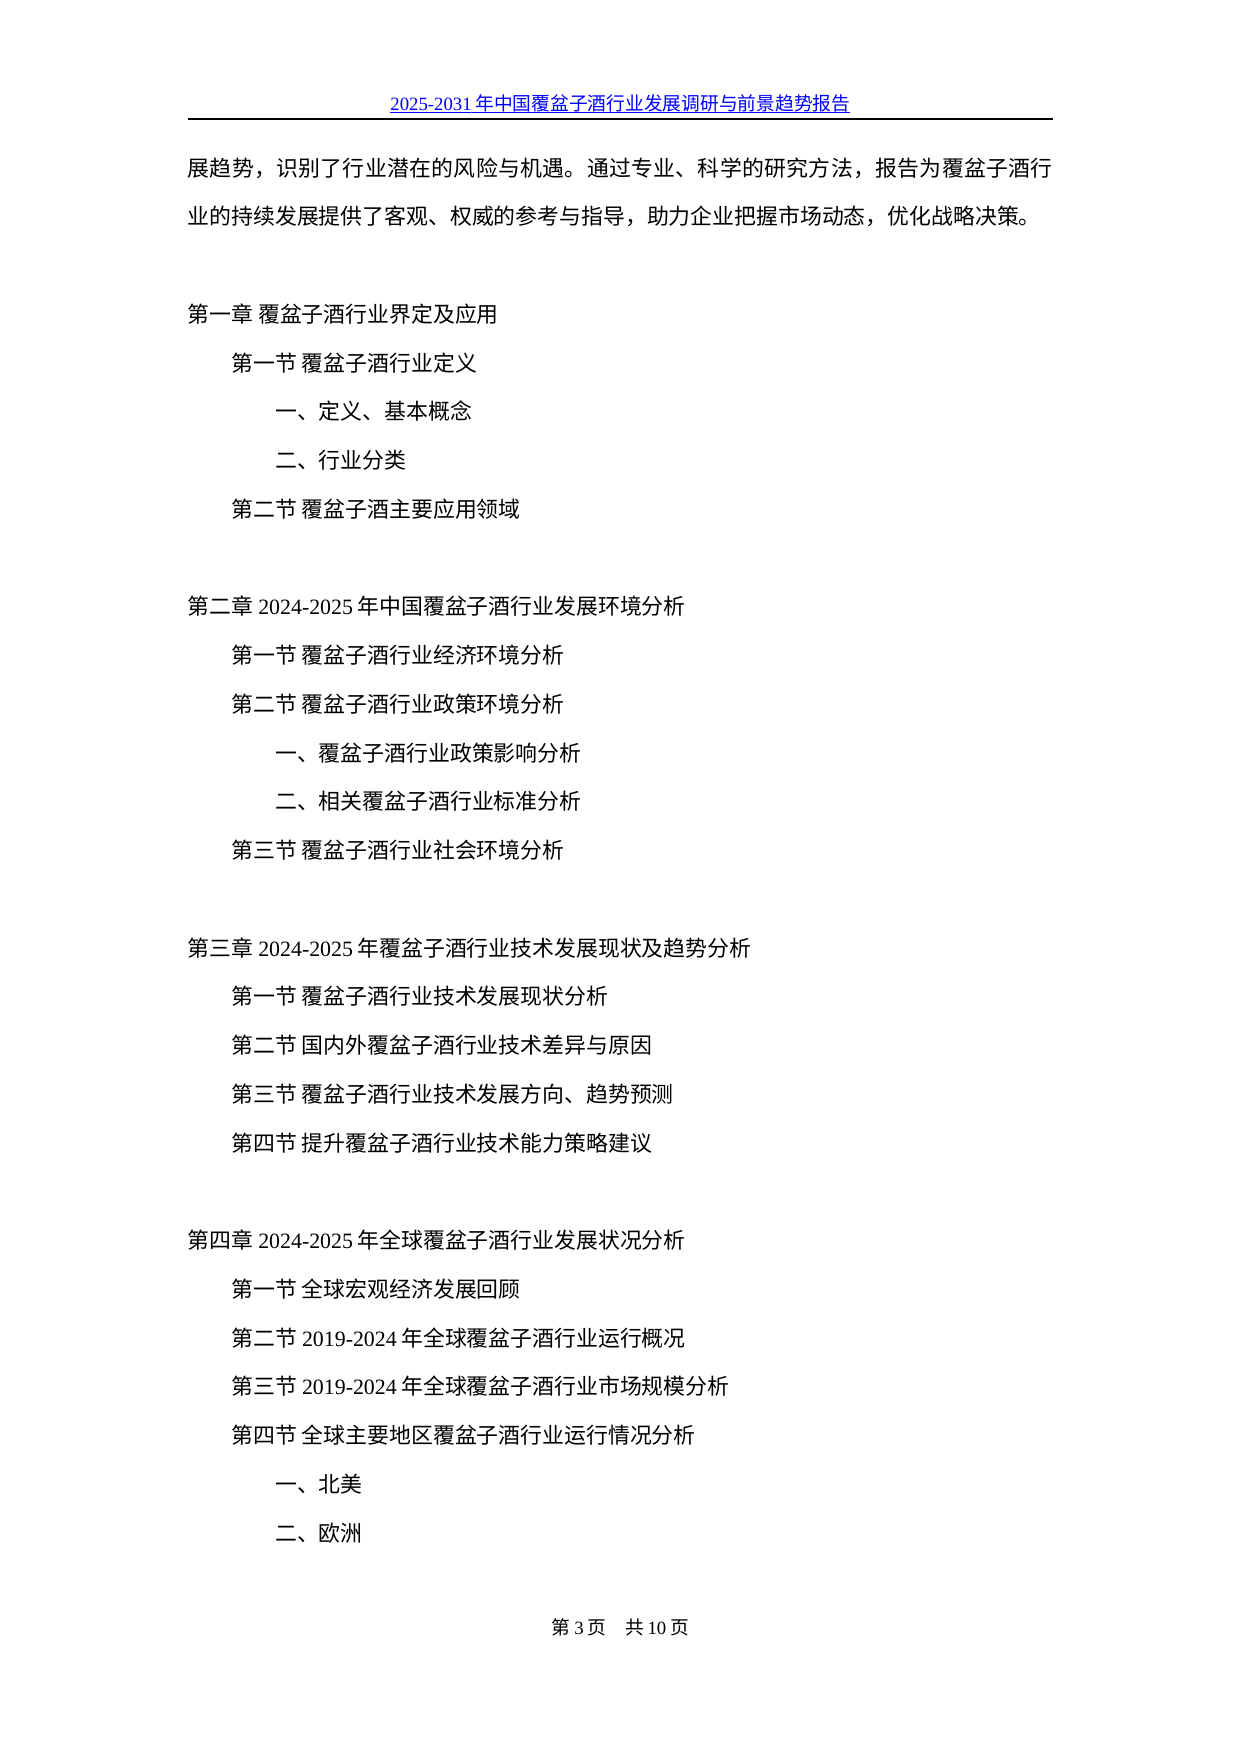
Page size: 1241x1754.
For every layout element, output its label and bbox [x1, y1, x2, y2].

text [187, 150, 1053, 1548]
